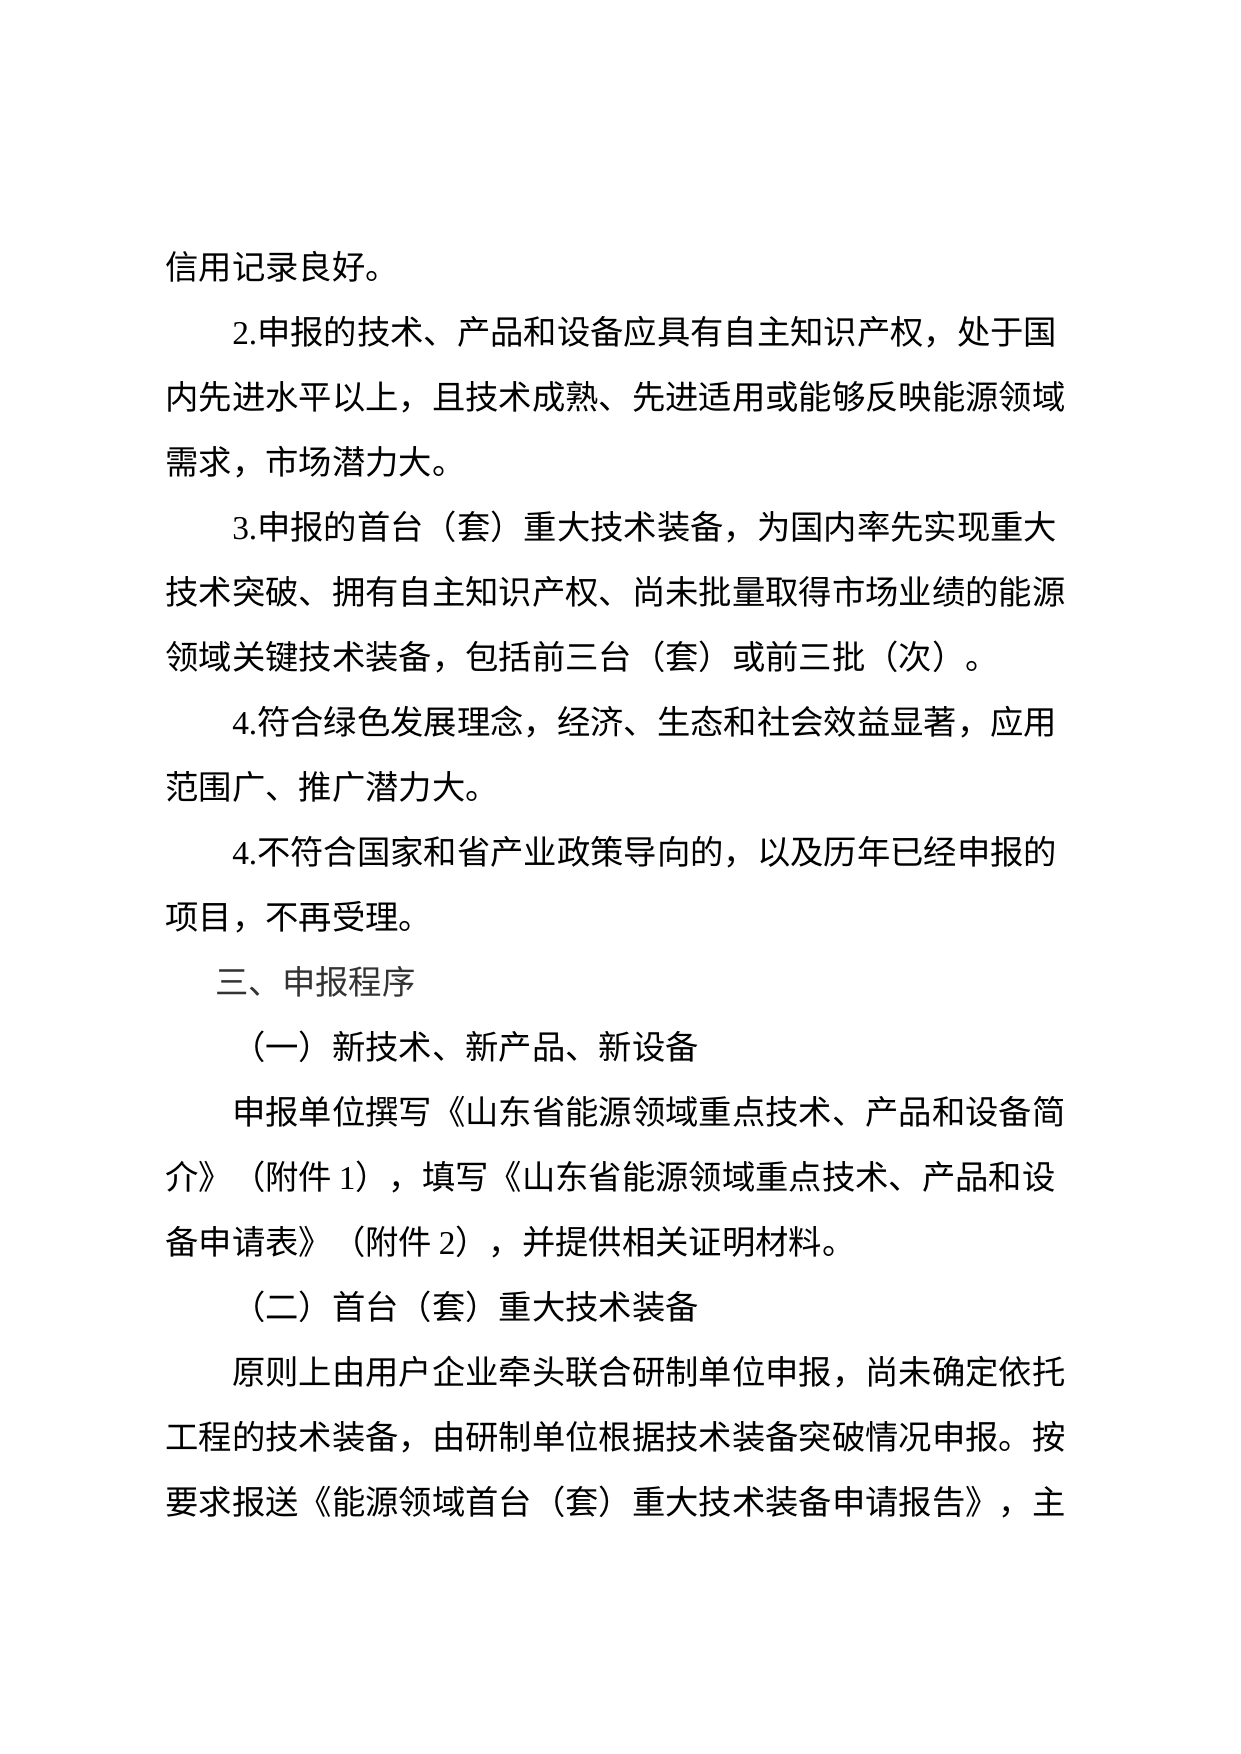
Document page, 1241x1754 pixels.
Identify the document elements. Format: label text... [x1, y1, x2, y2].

text 2.申报的技术、产品和设备应具有自主知识产权，处于国内先进水平以上，且技术成熟、先进适用或能够反映能源领域需求，市场潜力大。 [165, 298, 1087, 493]
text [165, 1338, 1087, 1533]
text （二）首台（套）重大技术装备 [165, 1273, 1087, 1338]
text （一）新技术、新产品、新设备 [165, 1013, 1087, 1078]
text 4.不符合国家和省产业政策导向的，以及历年已经申报的项目，不再受理。 [165, 818, 1087, 948]
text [165, 233, 1087, 298]
text 申报单位撰写《山东省能源领域重点技术、产品和设备简介》（附件1），填写《山东省能源领域重点技术、产品和设备申请表》（附件2），并提供相关证明材料。 [165, 1078, 1087, 1273]
text 4.符合绿色发展理念，经济、生态和社会效益显著，应用范围广、推广潜力大。 [165, 688, 1087, 818]
text 三、申报程序 [165, 948, 1087, 1013]
text 3.申报的首台（套）重大技术装备，为国内率先实现重大技术突破、拥有自主知识产权、尚未批量取得市场业绩的能源领域关键技术装备，包括前三台（套）或前三批（次）。 [165, 493, 1087, 688]
